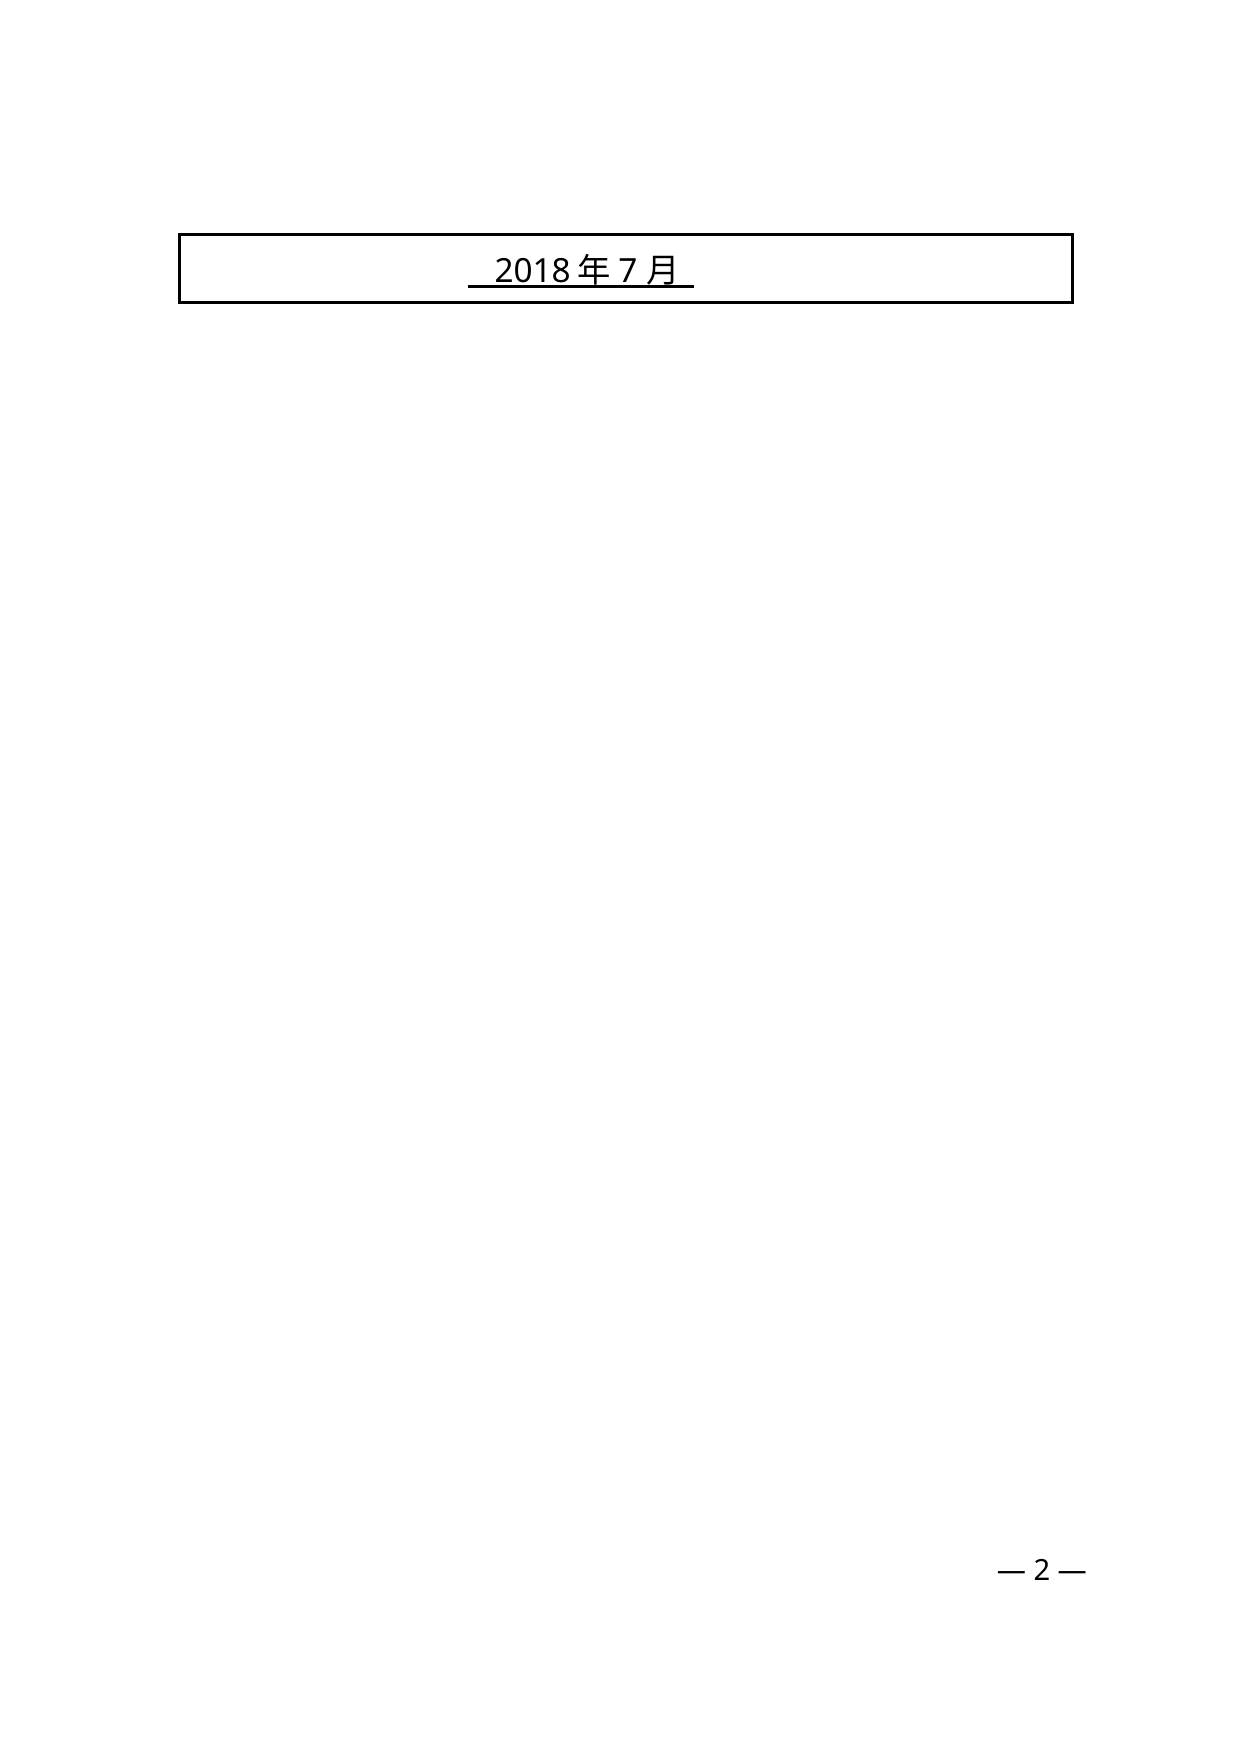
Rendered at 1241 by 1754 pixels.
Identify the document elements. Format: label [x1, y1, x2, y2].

table_header [181, 236, 1071, 301]
